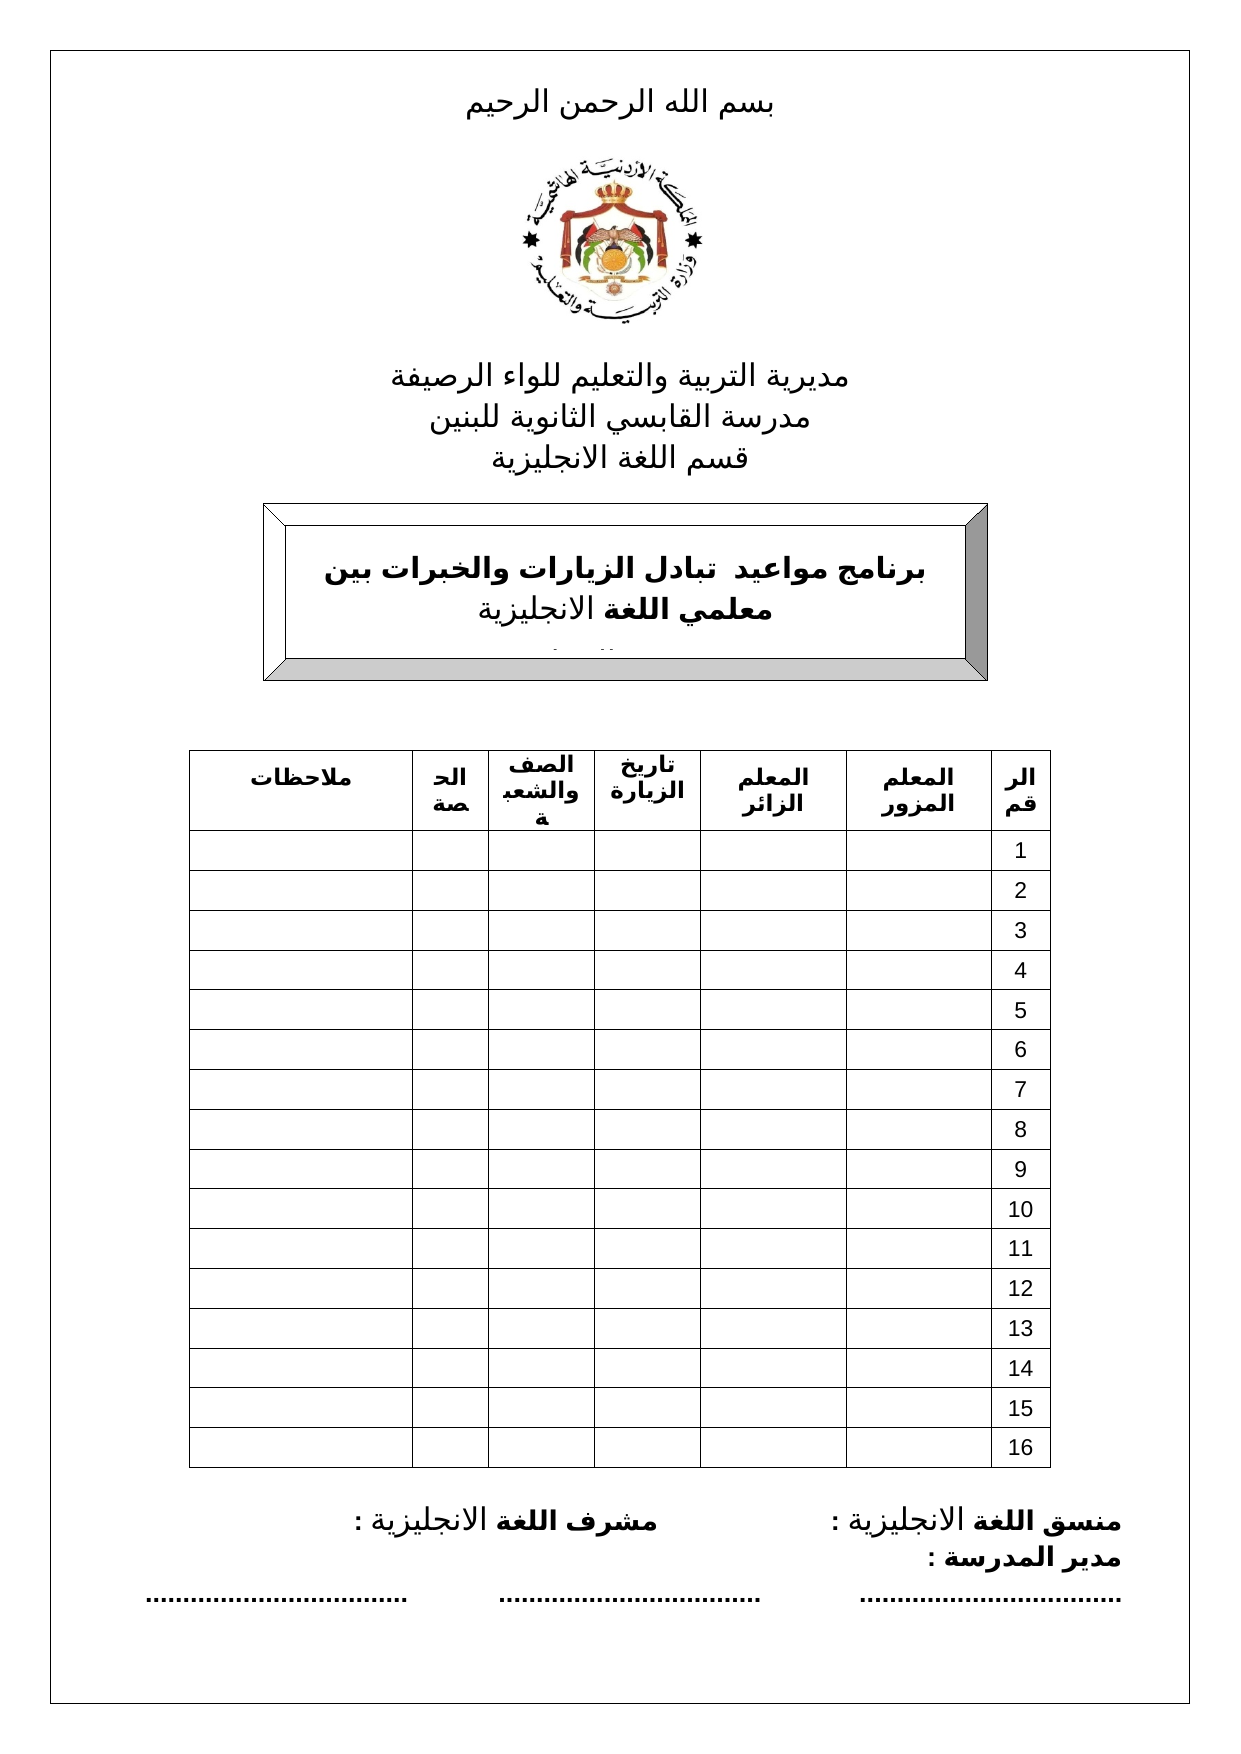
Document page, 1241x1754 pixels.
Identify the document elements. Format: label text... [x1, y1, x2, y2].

text قسم اللغة الانجليزية [118, 439, 1122, 475]
table_cell [413, 871, 488, 910]
table_cell [489, 1269, 594, 1308]
table_cell 1 [992, 831, 1050, 870]
table_cell [847, 1110, 991, 1148]
table_cell [413, 1309, 488, 1347]
table_header الرقم [992, 751, 1050, 830]
table_cell [190, 1428, 412, 1467]
table_cell [595, 1349, 700, 1387]
table_cell [595, 1229, 700, 1268]
table_cell [489, 1388, 594, 1427]
table_cell [413, 951, 488, 989]
table_cell [190, 1309, 412, 1347]
table_cell [489, 951, 594, 989]
picture [521, 156, 703, 324]
table_cell 7 [992, 1070, 1050, 1109]
table_cell 4 [992, 951, 1050, 989]
table_cell [701, 1388, 846, 1427]
table_cell [701, 1428, 846, 1467]
table_cell [413, 911, 488, 949]
table_cell [701, 1269, 846, 1308]
table_cell [489, 1110, 594, 1148]
table_cell [489, 1030, 594, 1069]
table_cell 6 [992, 1030, 1050, 1069]
text منسق اللغة الانجليزية : مشرف اللغة الانجليزية : مدير المدرسة : [118, 1127, 1122, 1572]
table_cell [489, 1229, 594, 1268]
table_cell [701, 1070, 846, 1109]
table_cell [595, 1309, 700, 1347]
table_cell [847, 1269, 991, 1308]
table_cell [489, 871, 594, 910]
table_cell [701, 1309, 846, 1347]
text مديرية التربية والتعليم للواء الرصيفة [118, 357, 1122, 393]
table_cell [489, 1150, 594, 1188]
table_cell 12 [992, 1269, 1050, 1308]
table_cell [190, 1388, 412, 1427]
table_header الصف والشعبة [489, 751, 594, 830]
table_cell [847, 871, 991, 910]
table_cell [847, 1229, 991, 1268]
table_cell [489, 1428, 594, 1467]
table_cell [701, 831, 846, 870]
table_cell 9 [992, 1150, 1050, 1188]
table_cell [595, 1070, 700, 1109]
table_cell [190, 1150, 412, 1188]
table_cell [701, 1030, 846, 1069]
table_cell [595, 990, 700, 1029]
table_cell [190, 871, 412, 910]
table_cell [413, 831, 488, 870]
table_cell [190, 1110, 412, 1148]
table_cell [595, 1189, 700, 1228]
table_cell [413, 1269, 488, 1308]
table_cell [701, 1349, 846, 1387]
table_cell [595, 1428, 700, 1467]
table_cell [190, 1189, 412, 1228]
table_cell [847, 1030, 991, 1069]
table_cell [847, 1070, 991, 1109]
table_cell [190, 951, 412, 989]
table_cell [413, 1349, 488, 1387]
text مدرسة القابسي الثانوية للبنين [118, 398, 1122, 434]
table_cell [701, 911, 846, 949]
text ................................... ................................... ................................... [118, 1577, 1122, 1608]
table_cell [701, 1150, 846, 1188]
table_cell [413, 1110, 488, 1148]
table_cell [413, 1229, 488, 1268]
table_cell [595, 911, 700, 949]
table_cell 3 [992, 911, 1050, 949]
table_cell 11 [992, 1229, 1050, 1268]
table_cell 14 [992, 1349, 1050, 1387]
table_header المعلم الزائر [701, 751, 846, 830]
table_cell [190, 1070, 412, 1109]
table_cell [190, 1269, 412, 1308]
table_cell [489, 990, 594, 1029]
table_cell 2 [992, 871, 1050, 910]
table_cell [847, 1428, 991, 1467]
table_cell [190, 911, 412, 949]
table_cell [413, 1428, 488, 1467]
table_header ملاحظات [190, 751, 412, 830]
table_cell [595, 1150, 700, 1188]
table_cell [413, 990, 488, 1029]
table_cell [413, 1388, 488, 1427]
table_cell [847, 1189, 991, 1228]
table_cell 8 [992, 1110, 1050, 1148]
table_header الحصة [413, 751, 488, 830]
table_cell [489, 831, 594, 870]
table_cell [595, 1110, 700, 1148]
table_cell [595, 1388, 700, 1427]
table_cell [489, 1189, 594, 1228]
table_cell [847, 1309, 991, 1347]
table_cell [701, 1110, 846, 1148]
table_cell [190, 1349, 412, 1387]
table_cell [847, 951, 991, 989]
table_cell [701, 1229, 846, 1268]
table_cell 5 [992, 990, 1050, 1029]
table_cell [489, 911, 594, 949]
table_cell [847, 1388, 991, 1427]
table_cell [413, 1189, 488, 1228]
table_cell [489, 1349, 594, 1387]
table_cell [190, 990, 412, 1029]
table_cell [847, 990, 991, 1029]
table_cell [413, 1070, 488, 1109]
table_cell [489, 1070, 594, 1109]
table_cell [595, 831, 700, 870]
table_cell [190, 1030, 412, 1069]
table_cell [413, 1150, 488, 1188]
table_cell [595, 1269, 700, 1308]
table_cell [847, 1349, 991, 1387]
table_cell [847, 911, 991, 949]
table_cell 13 [992, 1309, 1050, 1347]
table_cell [595, 871, 700, 910]
table_cell [701, 990, 846, 1029]
table_cell [190, 831, 412, 870]
table_cell [701, 871, 846, 910]
table_cell [190, 1229, 412, 1268]
table_cell [847, 831, 991, 870]
table_cell [595, 1030, 700, 1069]
table_cell [701, 1189, 846, 1228]
table_cell 10 [992, 1189, 1050, 1228]
table_header تاريخ الزيارة [595, 751, 700, 830]
text بسم الله الرحمن الرحيم [118, 83, 1122, 119]
table_cell 15 [992, 1388, 1050, 1427]
table_cell [413, 1030, 488, 1069]
table_cell [595, 951, 700, 989]
table_cell [847, 1150, 991, 1188]
table_cell [701, 951, 846, 989]
table_cell [489, 1309, 594, 1347]
table_header المعلم المزور [847, 751, 991, 830]
table_cell 16 [992, 1428, 1050, 1467]
